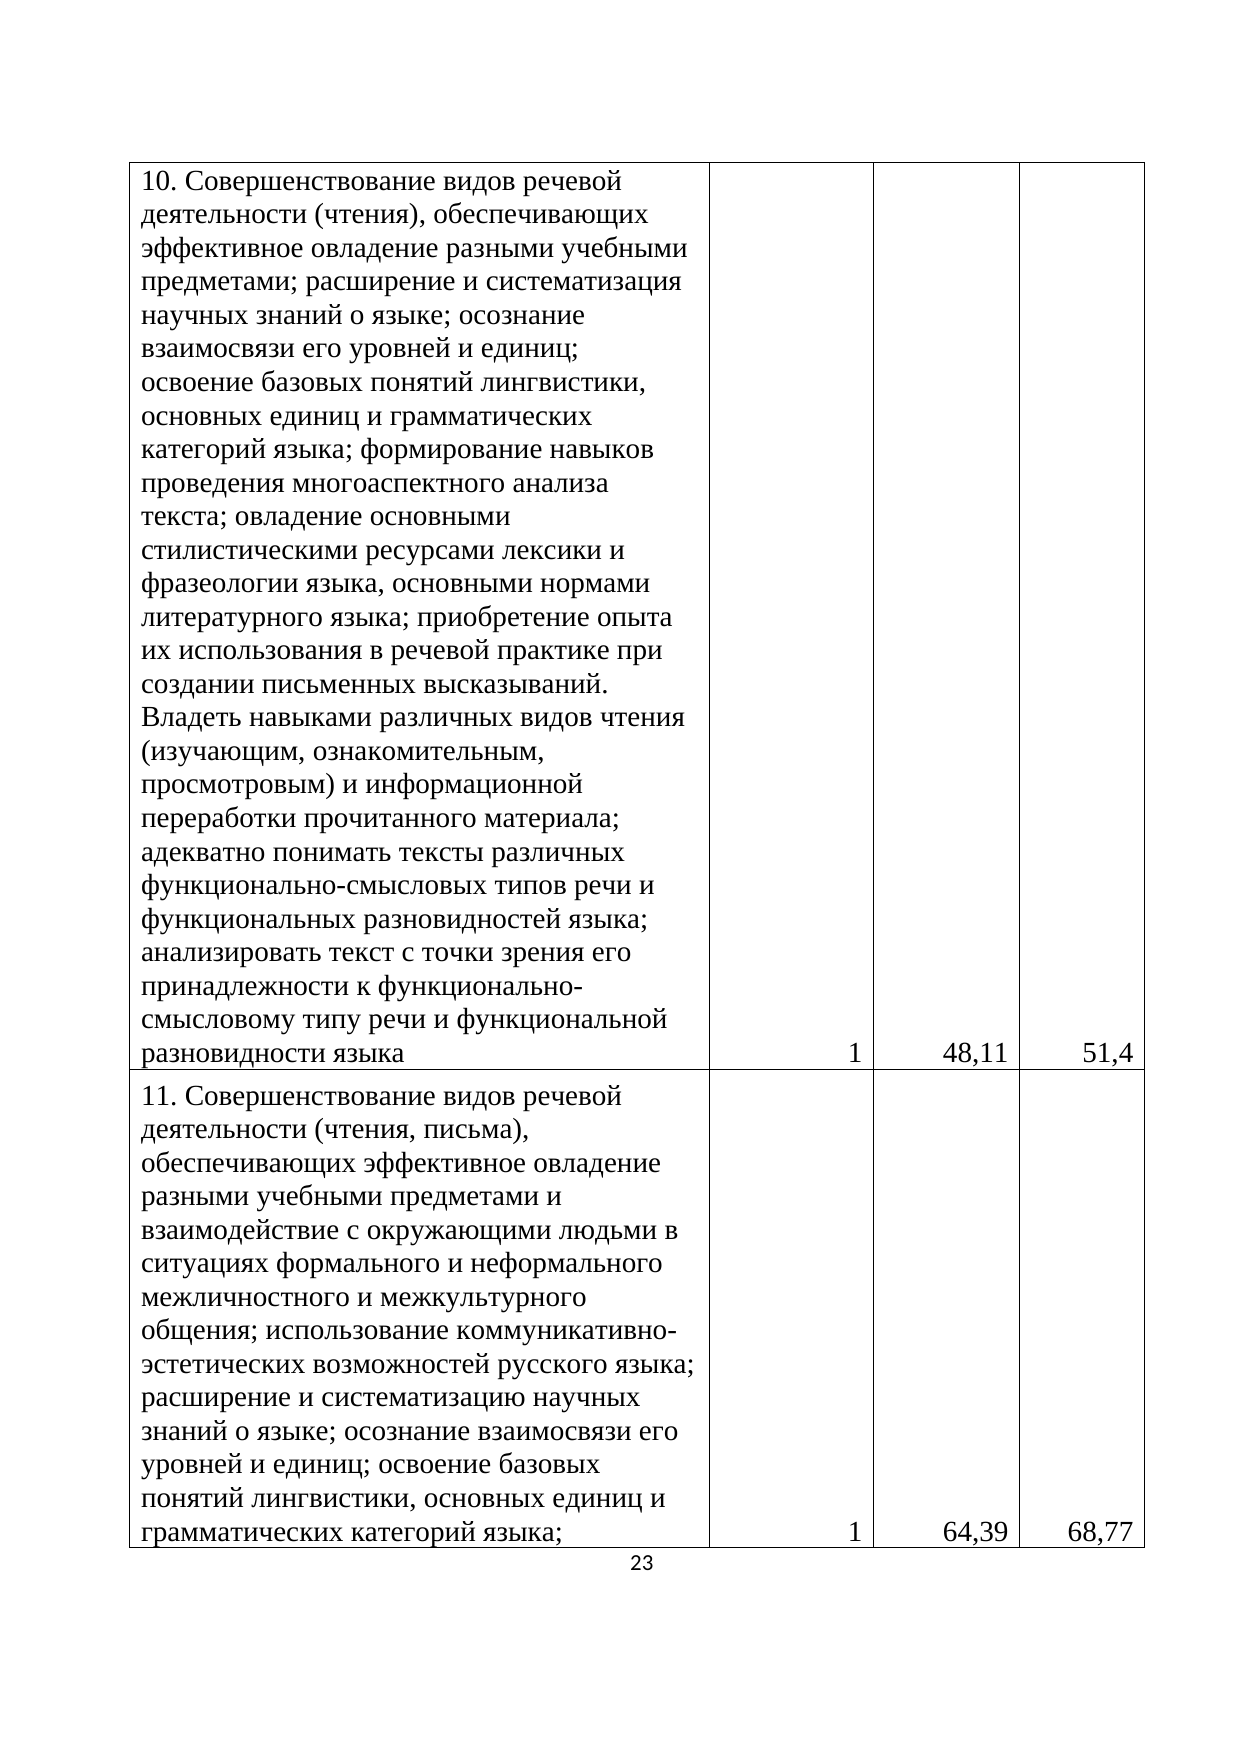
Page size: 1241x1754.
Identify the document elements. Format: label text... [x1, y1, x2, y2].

table_cell 1 [710, 163, 873, 1068]
table_cell 68,77 [1020, 1070, 1144, 1547]
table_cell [130, 1070, 709, 1547]
table_cell 10. Совершенствование видов речевой деятельности (чтения), обеспечивающих эффективное овладение разными учебными предметами; расширение и систематизация научных знаний о языке; осознание взаимосвязи его уровней и единиц; освоение базовых понятий лингвистики, основных единиц и грамматических категорий языка; формирование навыков проведения многоаспектного анализа текста; овладение основными стилистическими ресурсами лексики и фразеологии языка, основными нормами литературного языка; приобретение опыта их использования в речевой практике при создании письменных высказываний. Владеть навыками различных видов чтения (изучающим, ознакомительным, просмотровым) и информационной переработки прочитанного материала; адекватно понимать тексты различных функционально-смысловых типов речи и функциональных разновидностей языка; анализировать текст с точки зрения его принадлежности к функционально-смысловому типу речи и функциональной разновидности языка [130, 163, 709, 1068]
table_cell 48,11 [874, 163, 1019, 1068]
table_cell 1 [710, 1070, 873, 1547]
table_cell 51,4 [1020, 163, 1144, 1068]
table_cell 64,39 [874, 1070, 1019, 1547]
